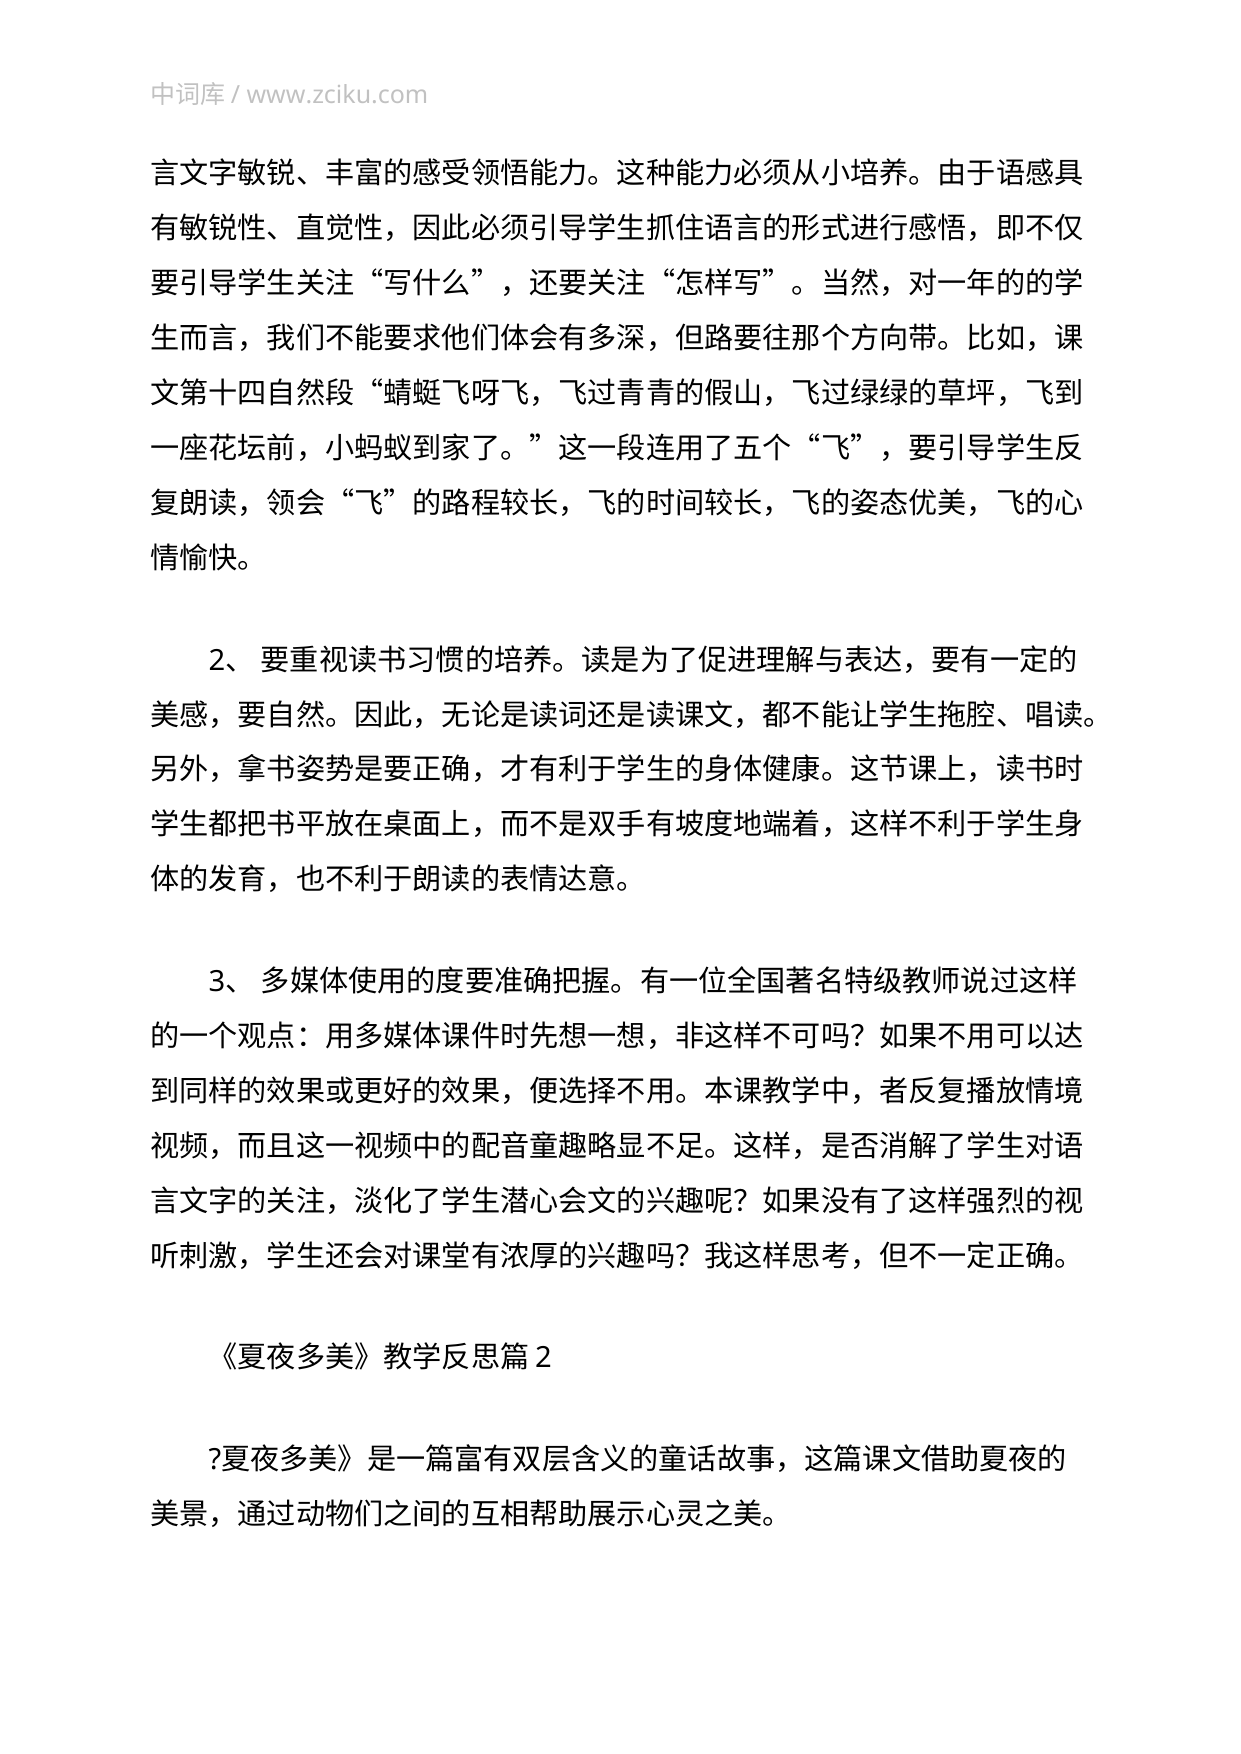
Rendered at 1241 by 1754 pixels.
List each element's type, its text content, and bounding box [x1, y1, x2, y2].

text 《夏夜多美》教学反思篇2 [150, 1334, 1090, 1376]
text 3、 多媒体使用的度要准确把握。有一位全国著名特级教师说过这样的一个观点：用多媒体课件时先想一想，非这样不可吗？如果不用可以达到同样的效果或更好的效果，便选择不用。本课教学中，者反复播放情境视频，而且这一视频中的配音童趣略显不足。这样，是否消解了学生对语言文字的关注，淡化了学生潜心会文的兴趣呢？如果没有了这样强烈的视听刺激，学生还会对课堂有浓厚的兴趣吗？我这样思考，但不一定正确。 [150, 957, 1090, 1274]
text 2、 要重视读书习惯的培养。读是为了促进理解与表达，要有一定的美感，要自然。因此，无论是读词还是读课文，都不能让学生拖腔、唱读。另外，拿书姿势是要正确，才有利于学生的身体健康。这节课上，读书时学生都把书平放在桌面上，而不是双手有坡度地端着，这样不利于学生身体的发育，也不利于朗读的表情达意。 [150, 636, 1090, 898]
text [150, 150, 1090, 577]
text ?夏夜多美》是一篇富有双层含义的童话故事，这篇课文借助夏夜的美景，通过动物们之间的互相帮助展示心灵之美。 [150, 1436, 1090, 1533]
